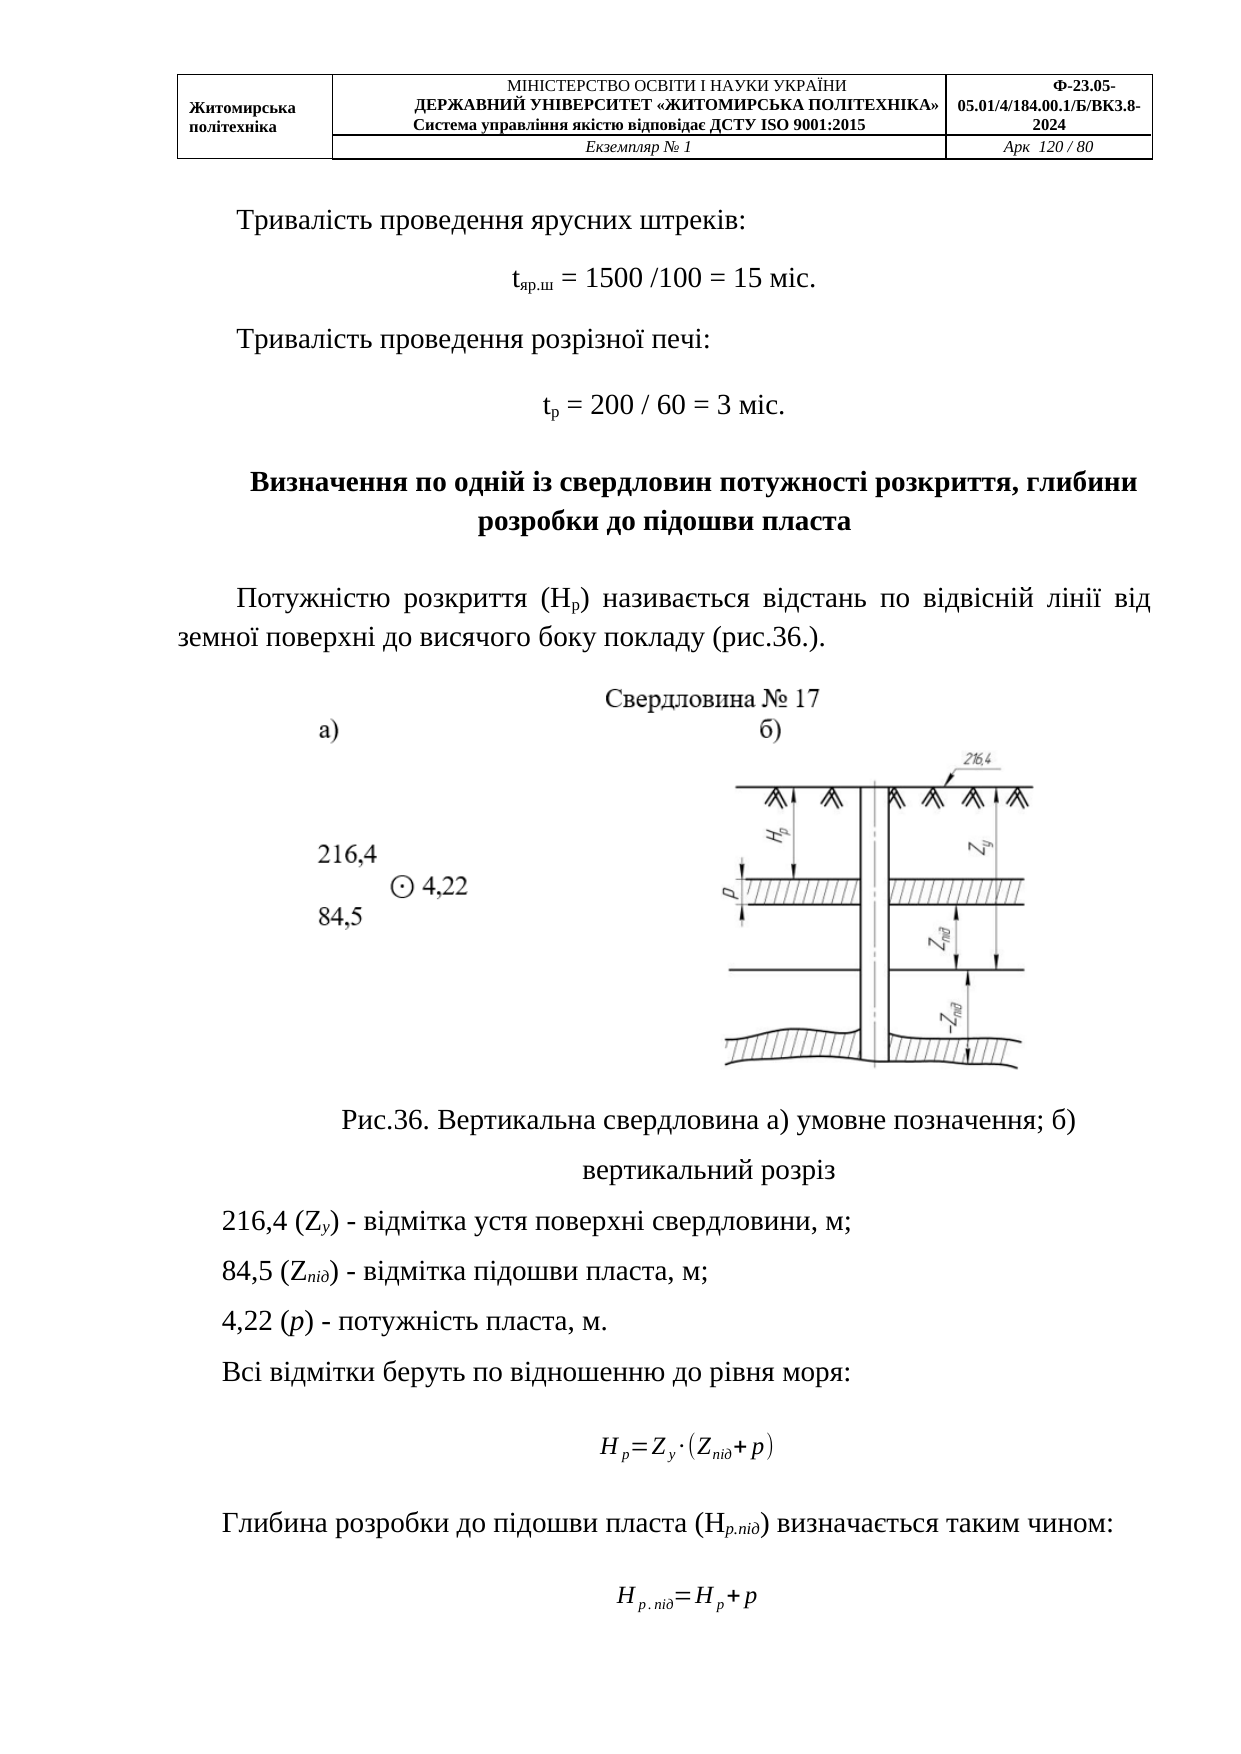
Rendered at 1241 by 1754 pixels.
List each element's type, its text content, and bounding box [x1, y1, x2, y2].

text 84,5 (Zпід) - відмітка підошви пласта, м; [177, 1253, 1152, 1287]
text Глибина розробки до підошви пласта (Нр.під) визначається таким чином: [177, 1505, 1152, 1538]
text 216,4 (Zy) - відмітка устя поверхні свердловини, м; [177, 1203, 1152, 1236]
text 4,22 (р) - потужність пласта, м. [177, 1303, 1152, 1337]
text Визначення по одній із свердловин потужності розкриття, глибини розробки до підошви пласта [177, 464, 1152, 537]
text tр = 200 / 60 = 3 міс. [177, 387, 1151, 421]
text Тривалість проведення розрізної печі: [177, 321, 1151, 355]
picture [302, 672, 1050, 1081]
text tяр.ш = 1500 /100 = 15 міс. [177, 260, 1151, 294]
text Всі відмітки беруть по відношенню до рівня моря: [177, 1354, 1152, 1387]
text вертикальний розріз [177, 1152, 1152, 1186]
text Тривалість проведення ярусних штреків: [177, 202, 1151, 236]
text Потужністю розкриття (Нр) називається відстань по відвісній лінії від земної поверхні до висячого боку покладу (рис.36.). [177, 580, 1152, 652]
